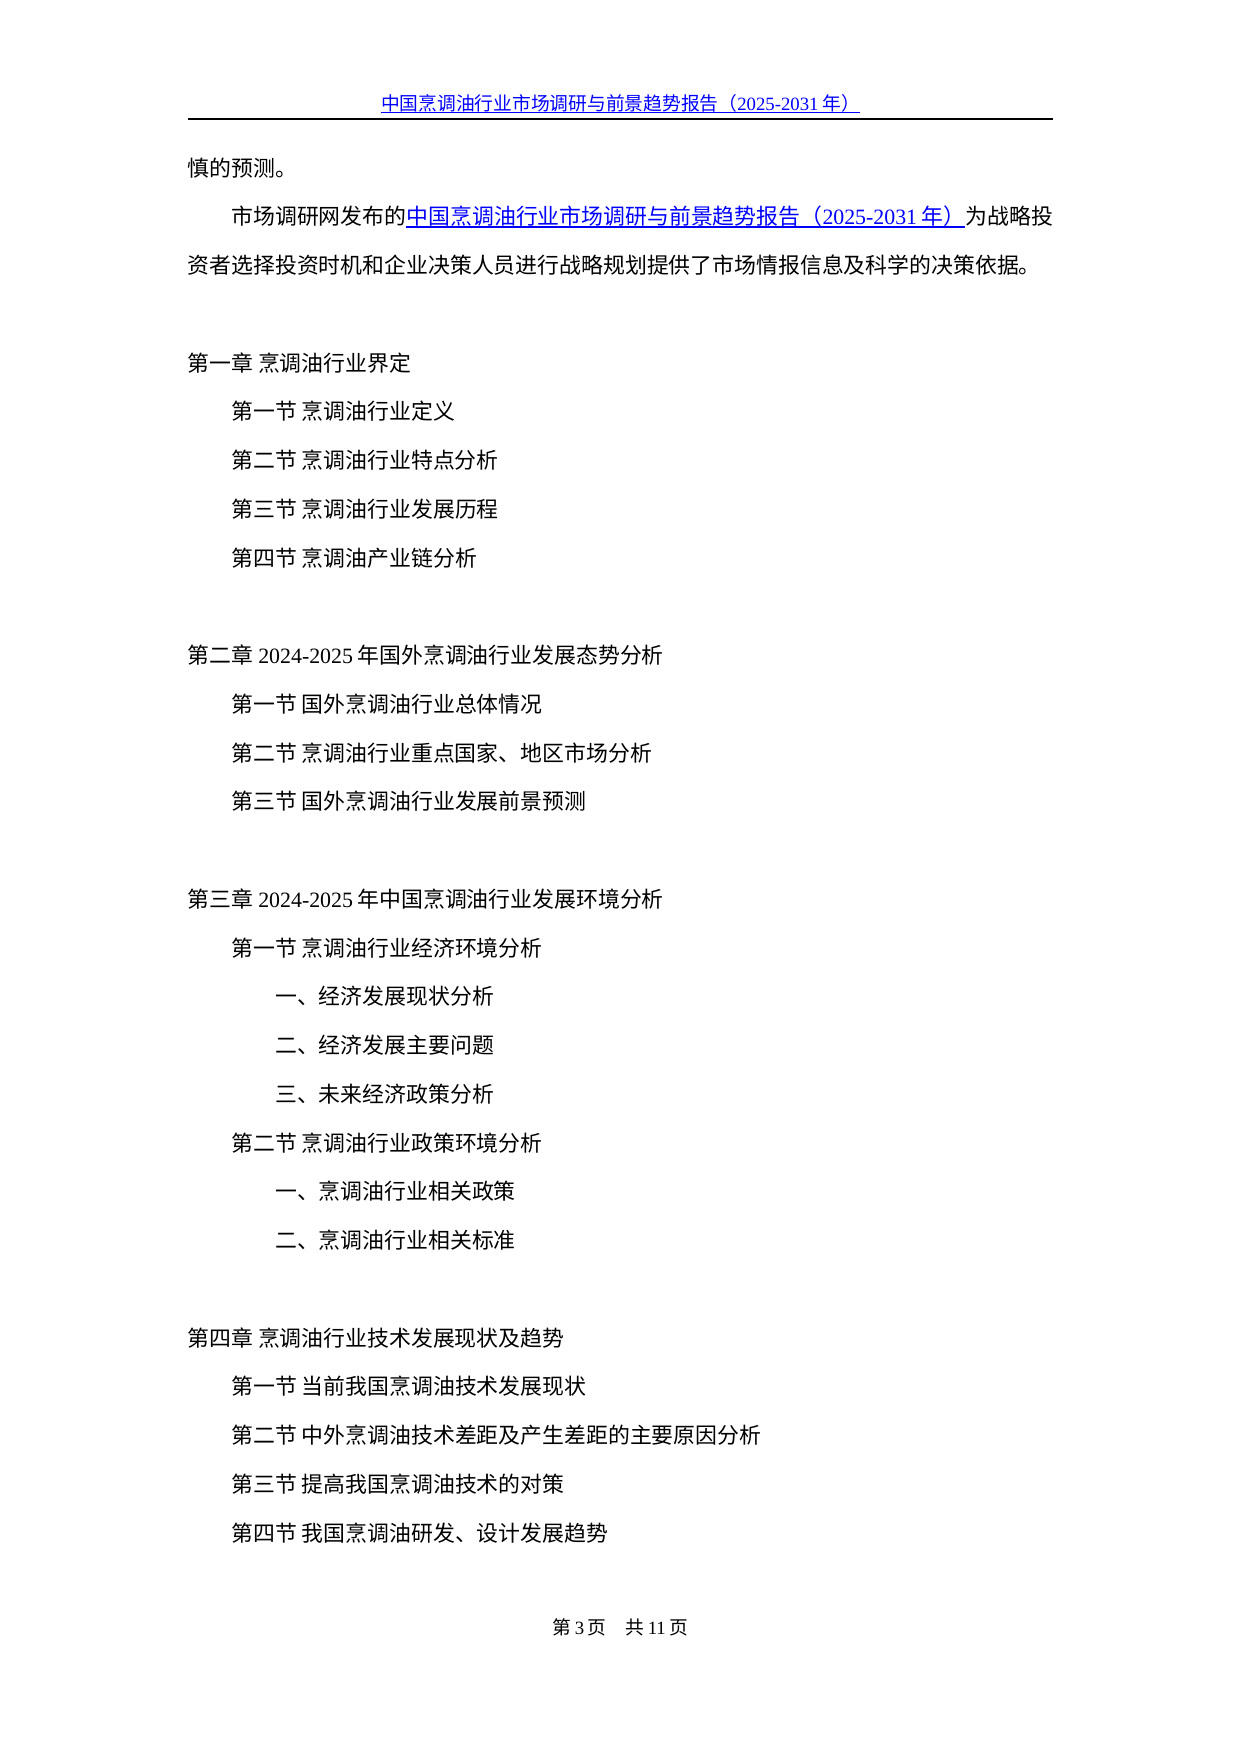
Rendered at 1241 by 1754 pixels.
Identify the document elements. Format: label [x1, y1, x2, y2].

text [187, 150, 1053, 1548]
